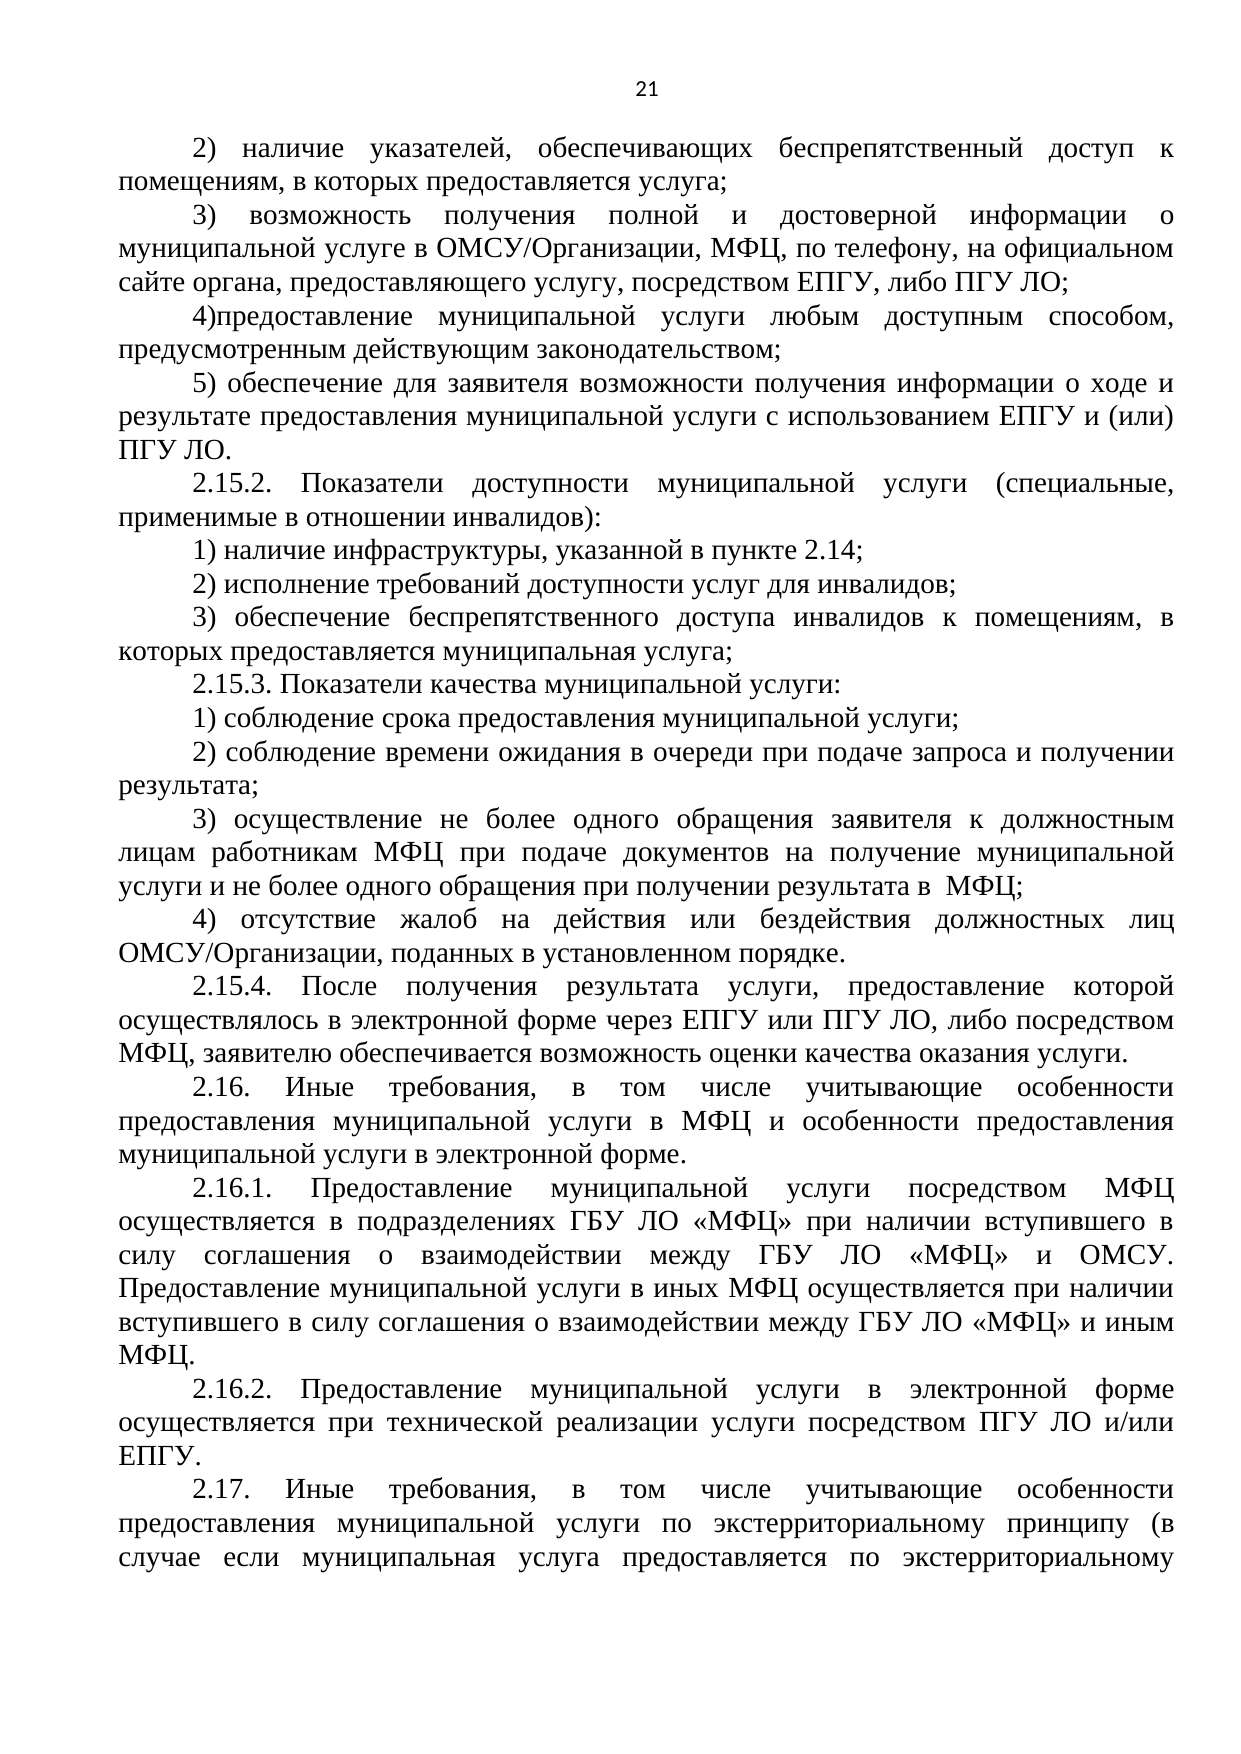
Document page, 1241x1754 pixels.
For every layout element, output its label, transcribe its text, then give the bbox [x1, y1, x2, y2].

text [118, 1472, 1175, 1572]
text 1) наличие инфраструктуры, указанной в пункте 2.14; [118, 532, 1175, 566]
text 3) возможность получения полной и достоверной информации о муниципальной услуге в ОМСУ/Организации, МФЦ, по телефону, на официальном сайте органа, предоставляющего услугу, посредством ЕПГУ, либо ПГУ ЛО; [118, 197, 1175, 298]
text 3) обеспечение беспрепятственного доступа инвалидов к помещениям, в которых предоставляется муниципальная услуга; [118, 599, 1175, 667]
text 2) соблюдение времени ожидания в очереди при подаче запроса и получении результата; [118, 734, 1175, 801]
text 2.15.4. После получения результата услуги, предоставление которой осуществлялось в электронной форме через ЕПГУ или ПГУ ЛО, либо посредством МФЦ, заявителю обеспечивается возможность оценки качества оказания услуги. [118, 968, 1175, 1069]
text 2.16.2. Предоставление муниципальной услуги в электронной форме осуществляется при технической реализации услуги посредством ПГУ ЛО и/или ЕПГУ. [118, 1371, 1175, 1472]
text 5) обеспечение для заявителя возможности получения информации о ходе и результате предоставления муниципальной услуги с использованием ЕПГУ и (или) ПГУ ЛО. [118, 365, 1175, 465]
text 2) наличие указателей, обеспечивающих беспрепятственный доступ к помещениям, в которых предоставляется услуга; [118, 130, 1175, 197]
text 2.15.3. Показатели качества муниципальной услуги: [118, 667, 1175, 700]
text 2) исполнение требований доступности услуг для инвалидов; [118, 566, 1175, 599]
text 3) осуществление не более одного обращения заявителя к должностным лицам работникам МФЦ при подаче документов на получение муниципальной услуги и не более одного обращения при получении результата в МФЦ; [118, 801, 1175, 901]
text 1) соблюдение срока предоставления муниципальной услуги; [118, 700, 1175, 734]
text 4) отсутствие жалоб на действия или бездействия должностных лиц ОМСУ/Организации, поданных в установленном порядке. [118, 901, 1175, 968]
text 4)предоставление муниципальной услуги любым доступным способом, предусмотренным действующим законодательством; [118, 298, 1175, 365]
text 2.15.2. Показатели доступности муниципальной услуги (специальные, применимые в отношении инвалидов): [118, 465, 1175, 532]
text 2.16.1. Предоставление муниципальной услуги посредством МФЦ осуществляется в подразделениях ГБУ ЛО «МФЦ» при наличии вступившего в силу соглашения о взаимодействии между ГБУ ЛО «МФЦ» и ОМСУ. Предоставление муниципальной услуги в иных МФЦ осуществляется при наличии вступившего в силу соглашения о взаимодействии между ГБУ ЛО «МФЦ» и иным МФЦ. [118, 1170, 1175, 1371]
text 2.16. Иные требования, в том числе учитывающие особенности предоставления муниципальной услуги в МФЦ и особенности предоставления муниципальной услуги в электронной форме. [118, 1069, 1175, 1170]
